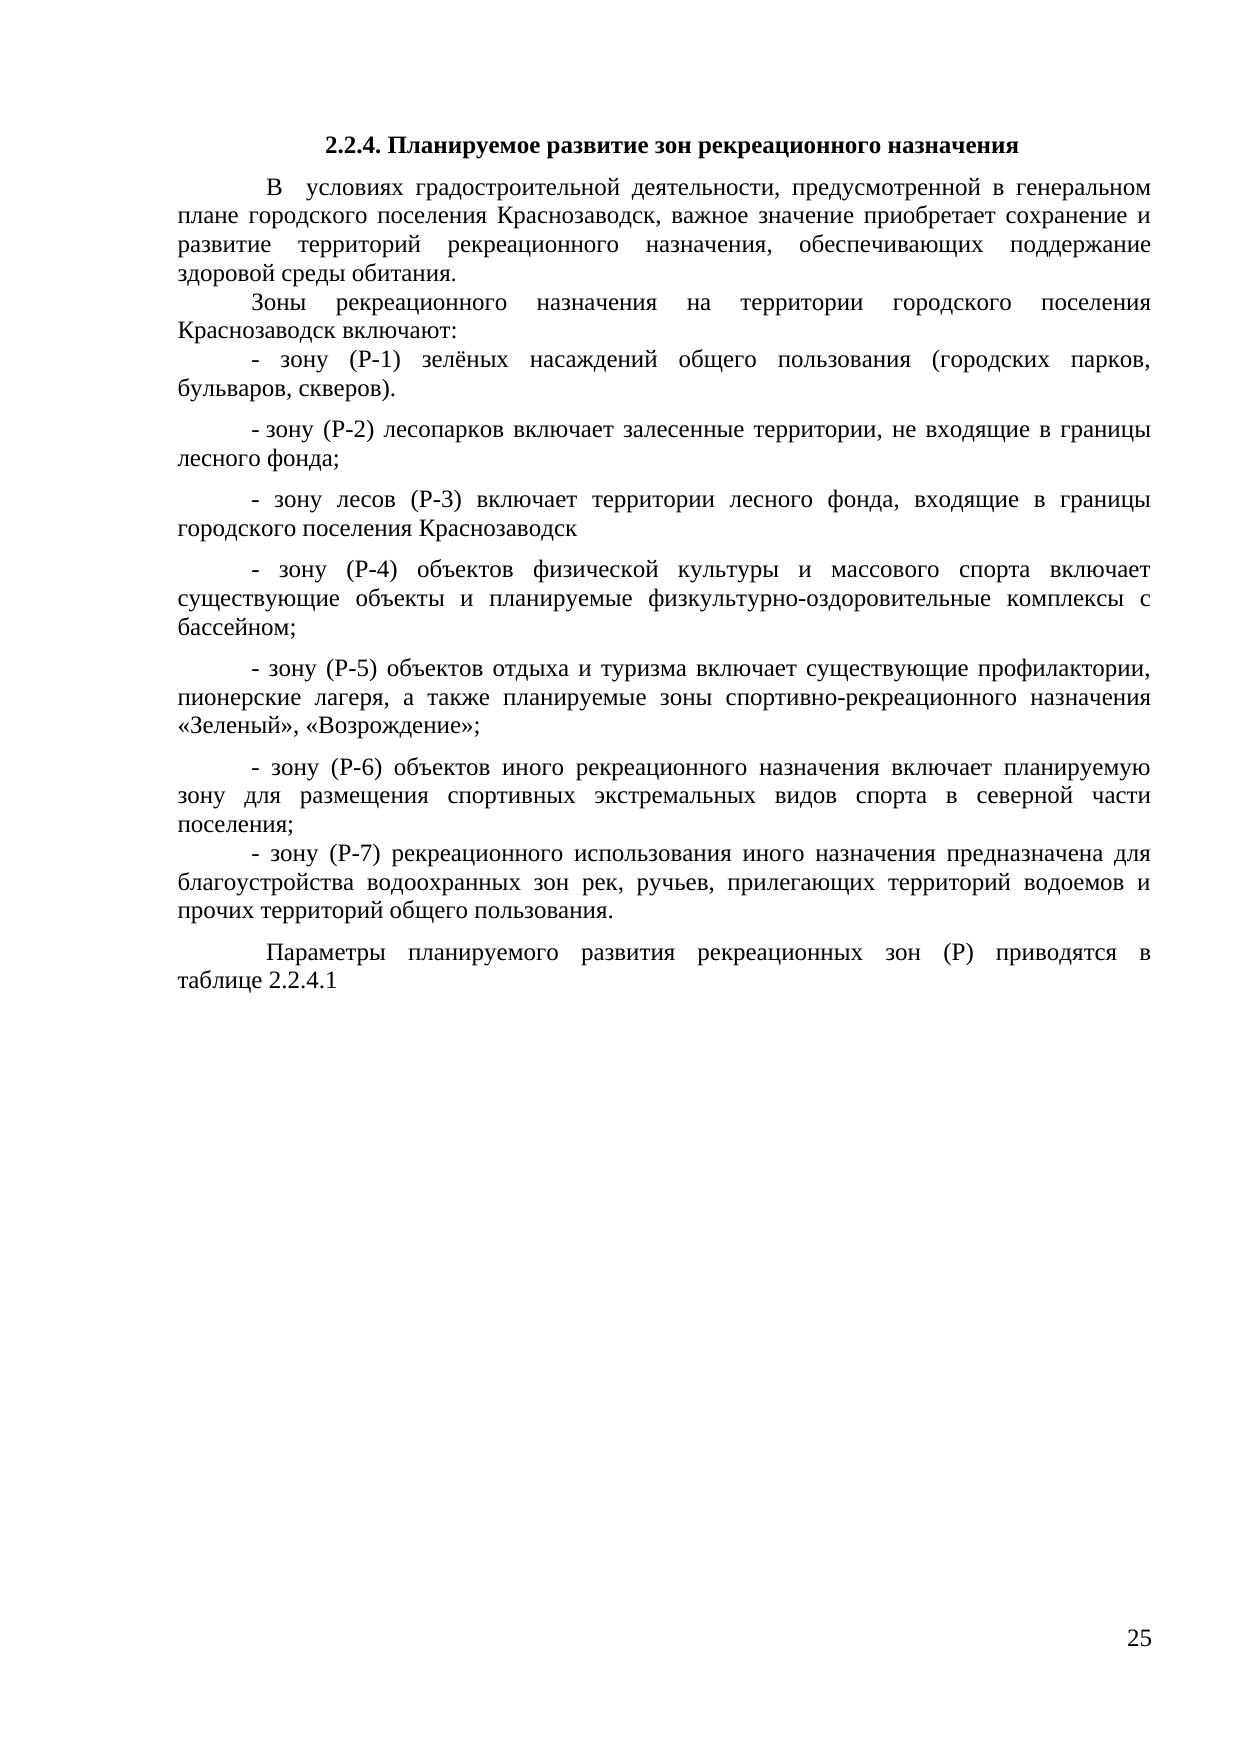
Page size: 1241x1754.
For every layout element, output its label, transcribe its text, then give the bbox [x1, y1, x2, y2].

text Зоны рекреационного назначения на территории городского поселения Краснозаводск включают: [177, 287, 1152, 344]
text - зону лесов (Р-3) включает территории лесного фонда, входящие в границы городского поселения Краснозаводск [177, 484, 1152, 542]
text - зону (Р-7) рекреационного использования иного назначения предназначена для благоустройства водоохранных зон рек, ручьев, прилегающих территорий водоемов и прочих территорий общего пользования. [177, 838, 1152, 924]
text - зону (Р-4) объектов физической культуры и массового спорта включает существующие объекты и планируемые физкультурно-оздоровительные комплексы с бассейном; [177, 554, 1152, 641]
text - зону (Р-6) объектов иного рекреационного назначения включает планируемую зону для размещения спортивных экстремальных видов спорта в северной части поселения; [177, 752, 1152, 838]
text Параметры планируемого развития рекреационных зон (Р) приводятся в таблице 2.2.4.1 [177, 937, 1152, 994]
text - зону (Р-5) объектов отдыха и туризма включает существующие профилактории, пионерские лагеря, а также планируемые зоны спортивно-рекреационного назначения «Зеленый», «Возрождение»; [177, 653, 1152, 739]
text - зону (Р-2) лесопарков включает залесенные территории, не входящие в границы лесного фонда; [177, 414, 1152, 472]
text 2.2.4. Планируемое развитие зон рекреационного назначения [236, 131, 1152, 159]
text - зону (Р-1) зелёных насаждений общего пользования (городских парков, бульваров, скверов). [177, 344, 1152, 402]
text В условиях градостроительной деятельности, предусмотренной в генеральном плане городского поселения Краснозаводск, важное значение приобретает сохранение и развитие территорий рекреационного назначения, обеспечивающих поддержание здоровой среды обитания. [177, 172, 1152, 287]
